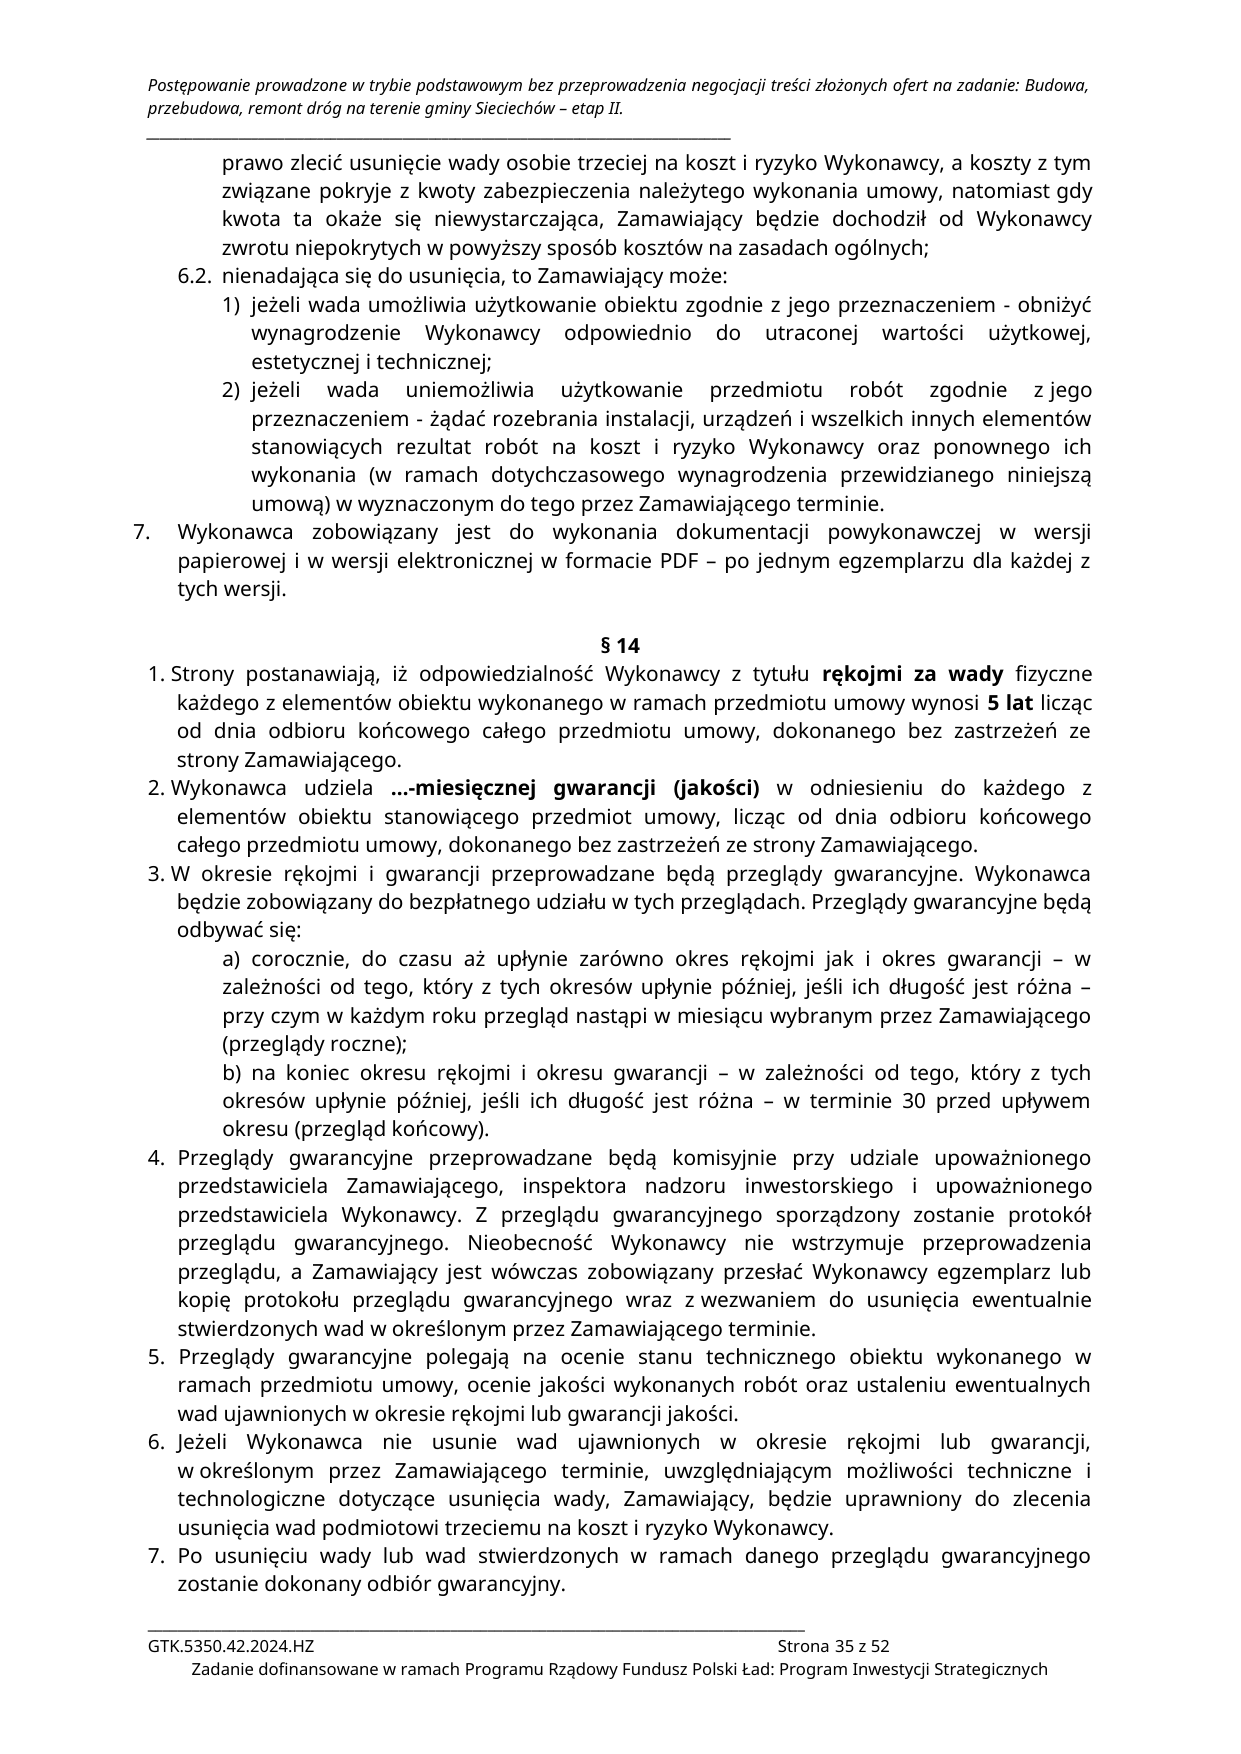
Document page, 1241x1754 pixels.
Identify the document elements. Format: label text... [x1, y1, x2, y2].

text 7. Wykonawca zobowiązany jest do wykonania dokumentacji powykonawczej w wersji papierowej i w wersji elektronicznej w formacie PDF – po jednym egzemplarzu dla każdej z tych wersji. [133, 517, 1092, 603]
list 7. Po usunięciu wady lub wad stwierdzonych w ramach danego przeglądu gwarancyjnego zostanie dokonany odbiór gwarancyjny. [148, 1541, 1092, 1598]
list 4. Przeglądy gwarancyjne przeprowadzane będą komisyjnie przy udziale upoważnionego przedstawiciela Zamawiającego, inspektora nadzoru inwestorskiego i upoważnionego przedstawiciela Wykonawcy. Z przeglądu gwarancyjnego sporządzony zostanie protokół przeglądu gwarancyjnego. Nieobecność Wykonawcy nie wstrzymuje przeprowadzenia przeglądu, a Zamawiający jest wówczas zobowiązany przesłać Wykonawcy egzemplarz lub kopię protokołu przeglądu gwarancyjnego wraz z wezwaniem do usunięcia ewentualnie stwierdzonych wad w określonym przez Zamawiającego terminie. [148, 1143, 1092, 1342]
list 6. Jeżeli Wykonawca nie usunie wad ujawnionych w okresie rękojmi lub gwarancji, w określonym przez Zamawiającego terminie, uwzględniającym możliwości techniczne i technologiczne dotyczące usunięcia wady, Zamawiający, będzie uprawniony do zlecenia usunięcia wad podmiotowi trzeciemu na koszt i ryzyko Wykonawcy. [148, 1427, 1092, 1541]
text 1) jeżeli wada umożliwia użytkowanie obiektu zgodnie z jego przeznaczeniem - obniżyć wynagrodzenie Wykonawcy odpowiednio do utraconej wartości użytkowej, estetycznej i technicznej; [222, 290, 1092, 375]
text § 14 [148, 631, 1092, 659]
text 2. Wykonawca udziela …-miesięcznej gwarancji (jakości) w odniesieniu do każdego z elementów obiektu stanowiącego przedmiot umowy, licząc od dnia odbioru końcowego całego przedmiotu umowy, dokonanego bez zastrzeżeń ze strony Zamawiającego. [148, 773, 1092, 859]
text 6.2. nienadająca się do usunięcia, to Zamawiający może: [177, 261, 1092, 290]
text b) na koniec okresu rękojmi i okresu gwarancji – w zależności od tego, który z tych okresów upłynie później, jeśli ich długość jest różna – w terminie 30 przed upływem okresu (przegląd końcowy). [222, 1058, 1092, 1143]
list 5. Przeglądy gwarancyjne polegają na ocenie stanu technicznego obiektu wykonanego w ramach przedmiotu umowy, ocenie jakości wykonanych robót oraz ustaleniu ewentualnych wad ujawnionych w okresie rękojmi lub gwarancji jakości. [148, 1342, 1092, 1427]
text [177, 148, 1092, 261]
text 3. W okresie rękojmi i gwarancji przeprowadzane będą przeglądy gwarancyjne. Wykonawca będzie zobowiązany do bezpłatnego udziału w tych przeglądach. Przeglądy gwarancyjne będą odbywać się: [148, 859, 1092, 944]
text a) corocznie, do czasu aż upłynie zarówno okres rękojmi jak i okres gwarancji – w zależności od tego, który z tych okresów upłynie później, jeśli ich długość jest różna – przy czym w każdym roku przegląd nastąpi w miesiącu wybranym przez Zamawiającego (przeglądy roczne); [222, 944, 1092, 1058]
text 2) jeżeli wada uniemożliwia użytkowanie przedmiotu robót zgodnie z jego przeznaczeniem - żądać rozebrania instalacji, urządzeń i wszelkich innych elementów stanowiących rezultat robót na koszt i ryzyko Wykonawcy oraz ponownego ich wykonania (w ramach dotychczasowego wynagrodzenia przewidzianego niniejszą umową) w wyznaczonym do tego przez Zamawiającego terminie. [222, 375, 1092, 517]
text 1. Strony postanawiają, iż odpowiedzialność Wykonawcy z tytułu rękojmi za wady fizyczne każdego z elementów obiektu wykonanego w ramach przedmiotu umowy wynosi 5 lat licząc od dnia odbioru końcowego całego przedmiotu umowy, dokonanego bez zastrzeżeń ze strony Zamawiającego. [148, 659, 1092, 773]
